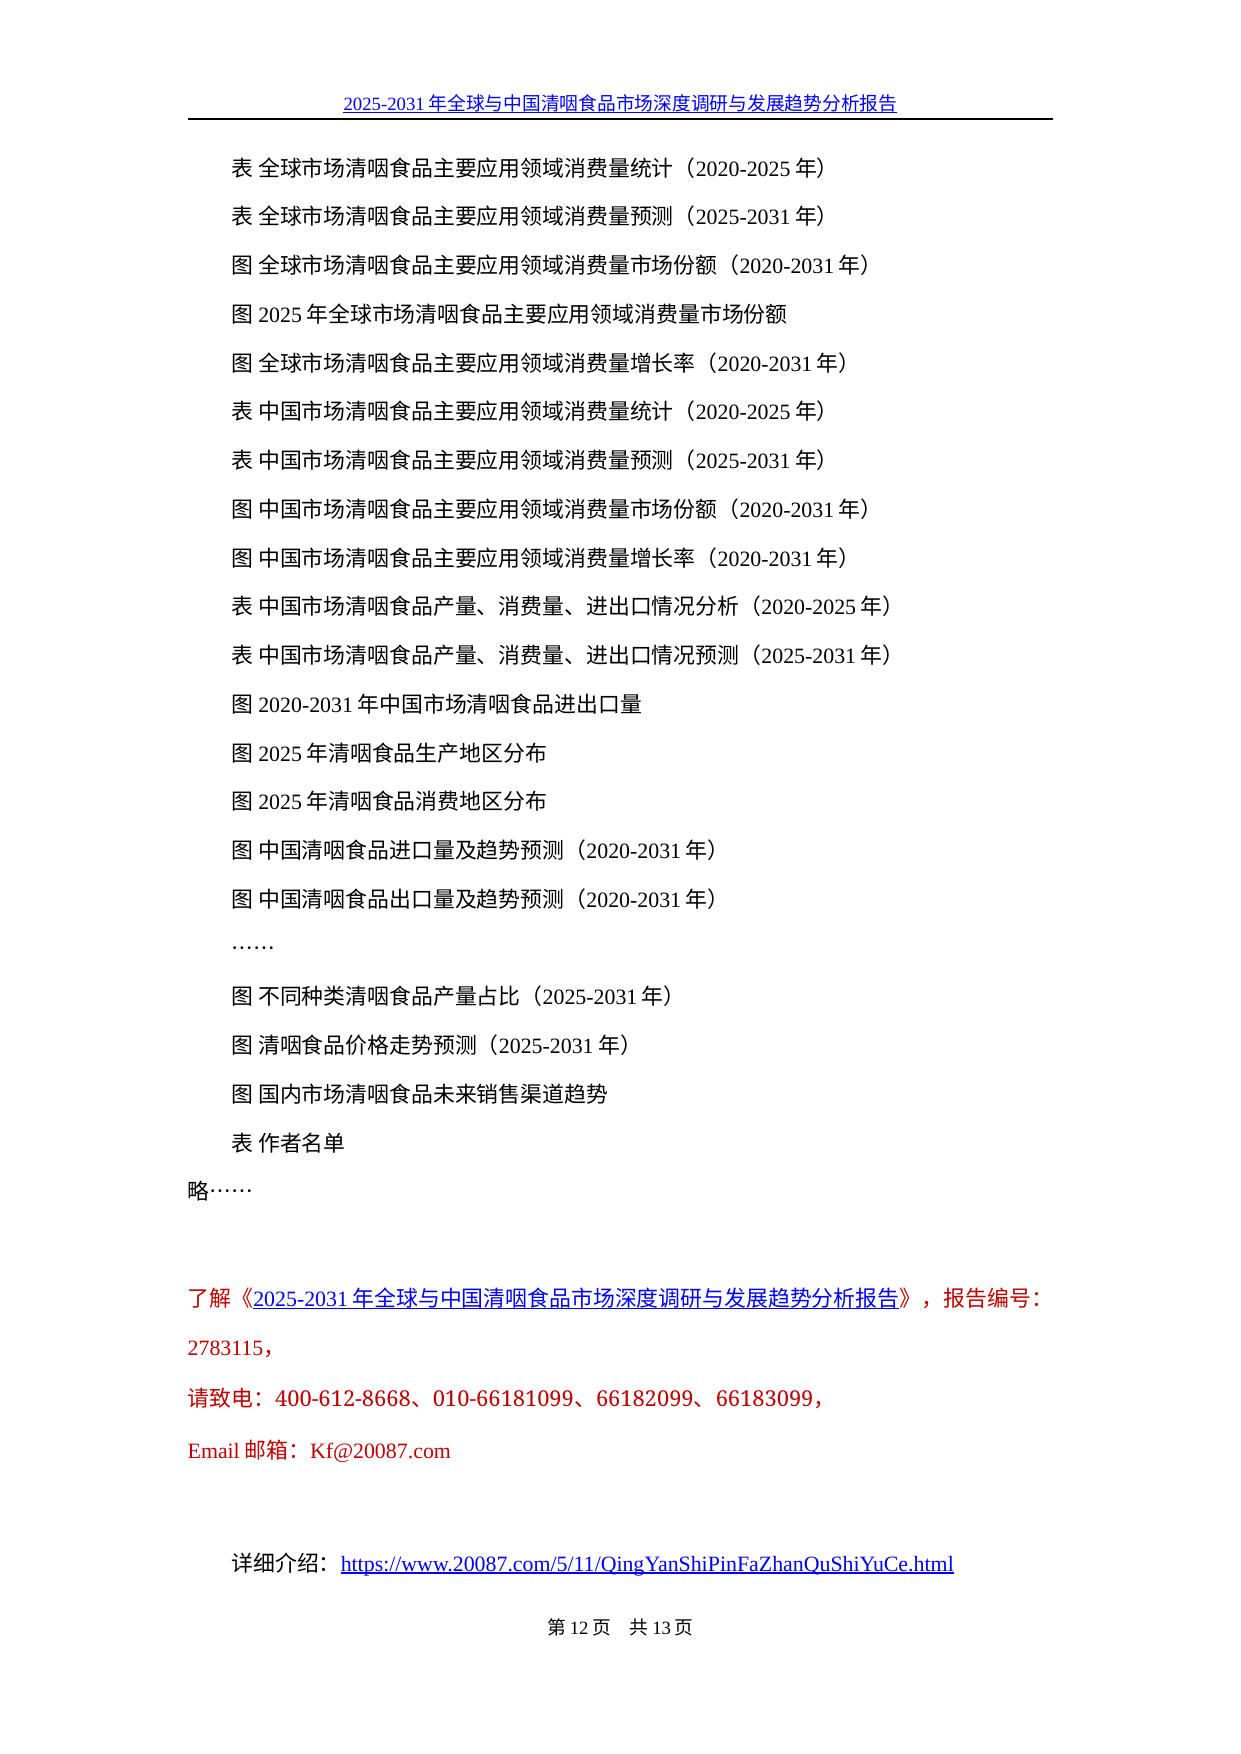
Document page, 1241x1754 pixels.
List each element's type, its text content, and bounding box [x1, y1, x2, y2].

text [187, 150, 1053, 1206]
text 请致电：400-612-8668、010-66181099、66182099、66183099， [187, 1381, 1053, 1413]
text 了解《2025-2031年全球与中国清咽食品市场深度调研与发展趋势分析报告》，报告编号：2783115， [187, 1280, 1053, 1362]
text 详细介绍：https://www.20087.com/5/11/QingYanShiPinFaZhanQuShiYuCe.html [187, 1545, 1053, 1578]
text Email邮箱：Kf@20087.com [187, 1432, 1053, 1465]
